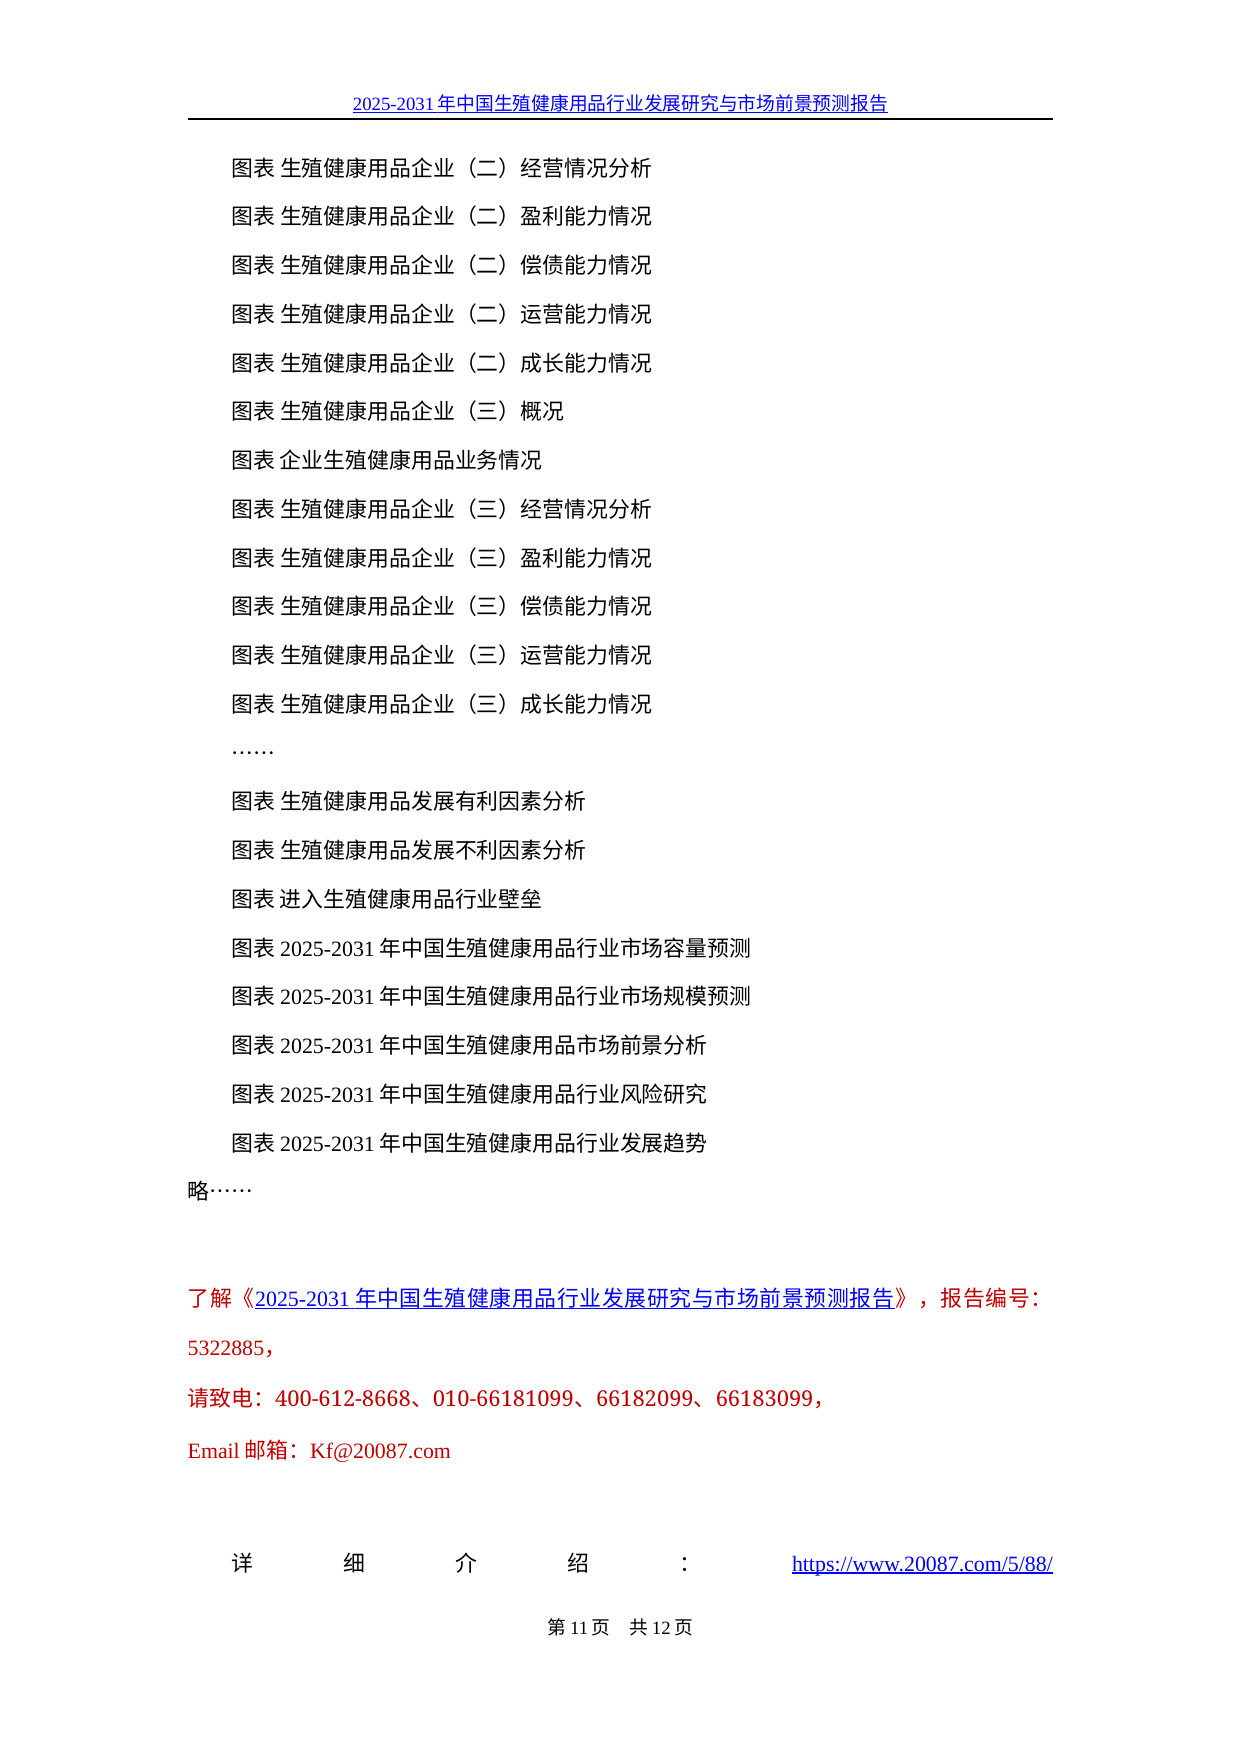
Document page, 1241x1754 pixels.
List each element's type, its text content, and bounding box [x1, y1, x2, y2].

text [187, 1545, 1053, 1578]
text 请致电：400-612-8668、010-66181099、66182099、66183099， [187, 1381, 1053, 1413]
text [187, 150, 1053, 1206]
text 了解《2025-2031年中国生殖健康用品行业发展研究与市场前景预测报告》，报告编号：5322885， [187, 1280, 1053, 1362]
text Email邮箱：Kf@20087.com [187, 1432, 1053, 1465]
